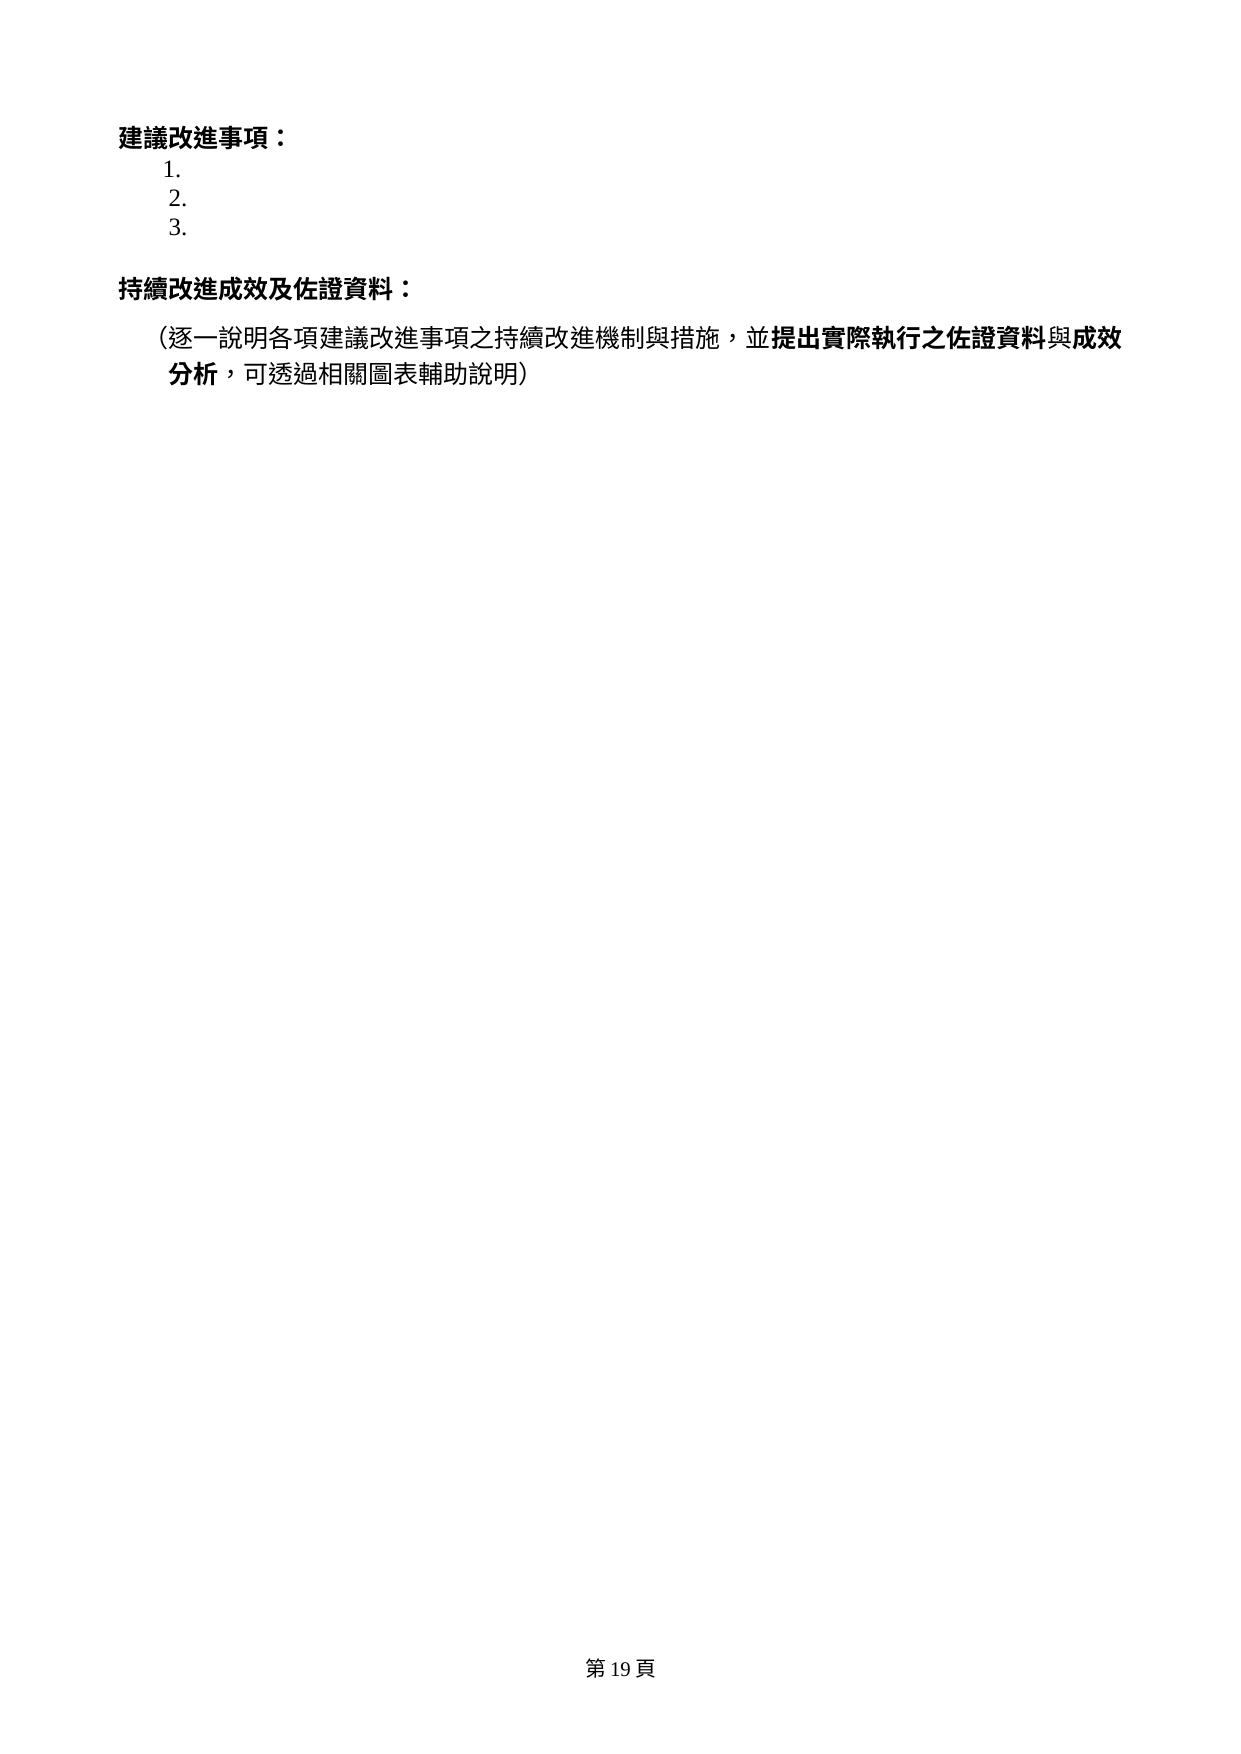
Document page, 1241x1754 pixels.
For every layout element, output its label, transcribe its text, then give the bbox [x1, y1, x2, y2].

text （逐一說明各項建議改進事項之持續改進機制與措施，並提出實際執行之佐證資料與成效分析，可透過相關圖表輔助說明） [143, 318, 1122, 391]
text 持續改進成效及佐證資料： [118, 269, 1122, 306]
text 建議改進事項： [118, 118, 1122, 154]
